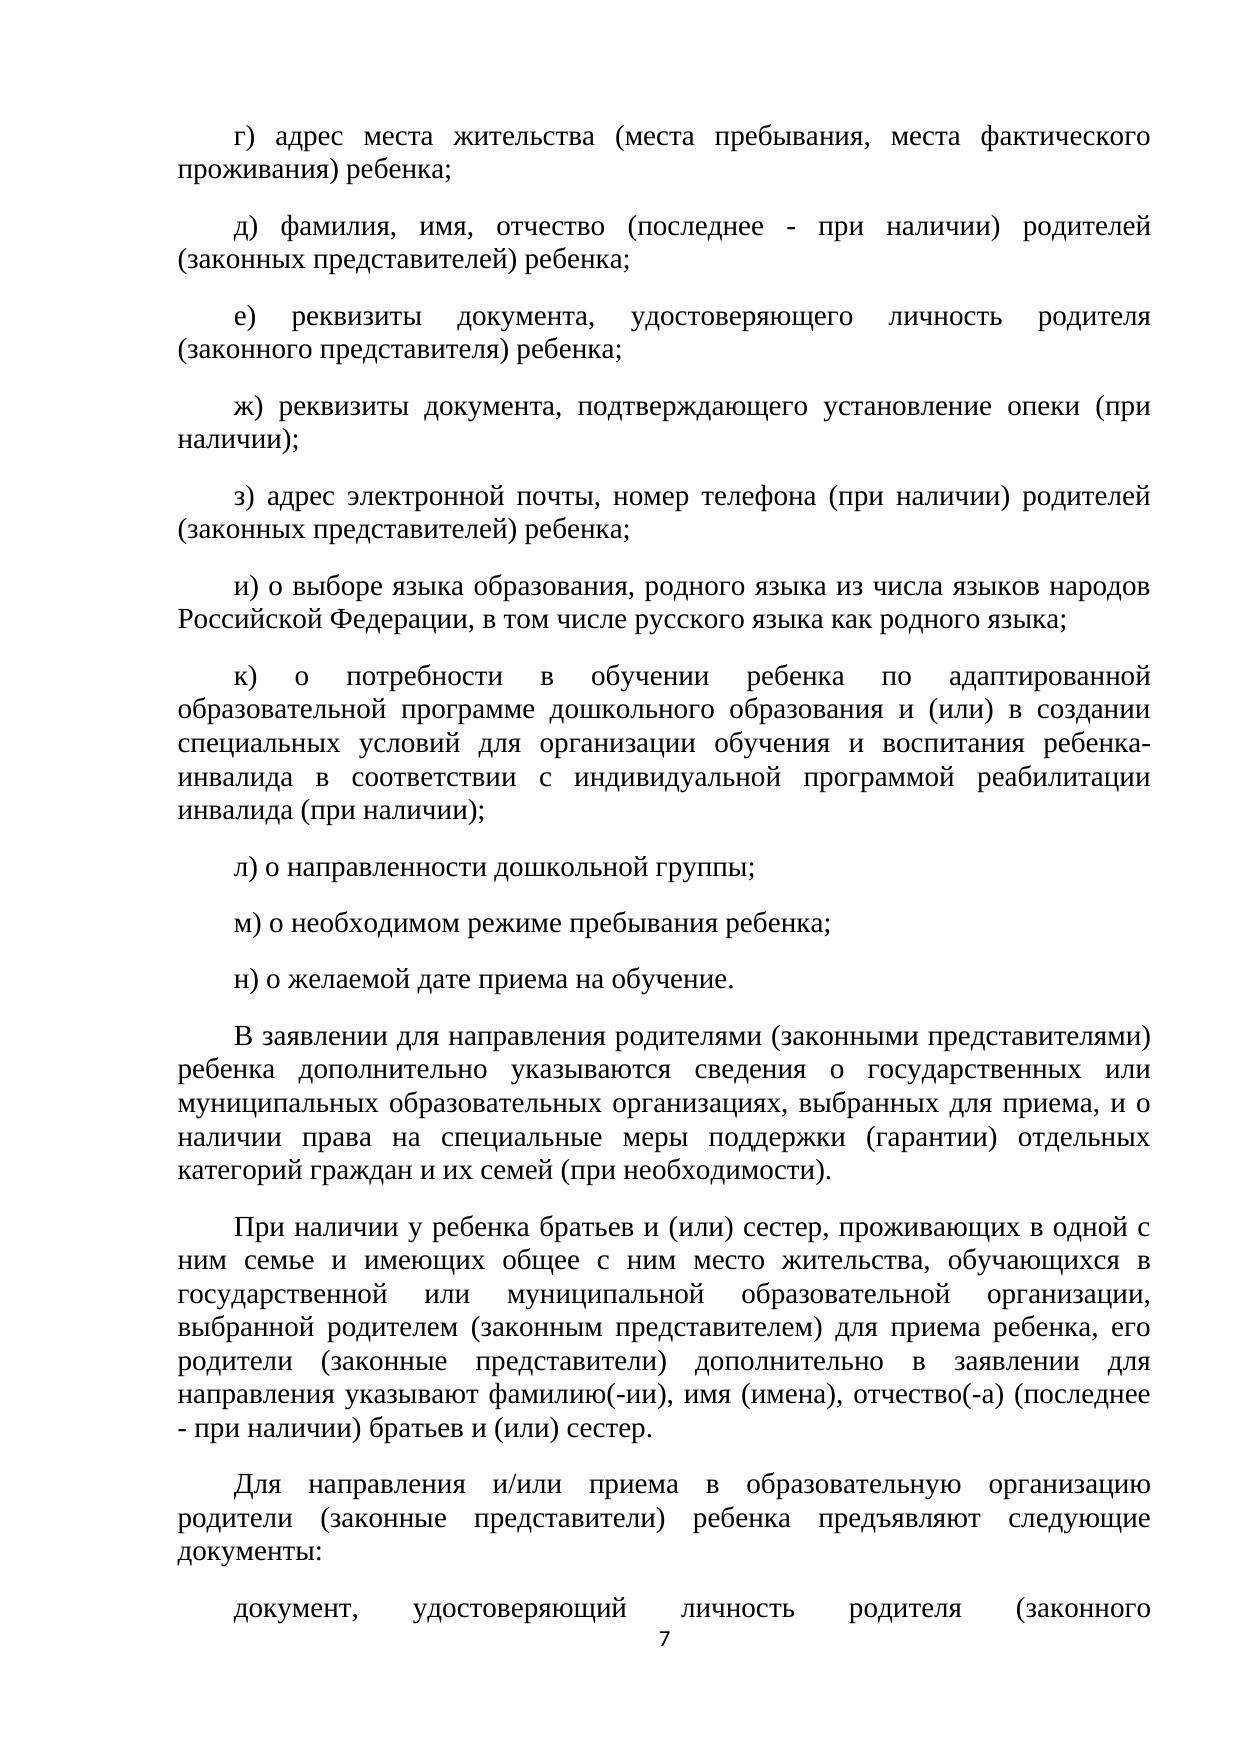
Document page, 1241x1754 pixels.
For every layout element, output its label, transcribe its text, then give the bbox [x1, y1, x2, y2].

text д) фамилия, имя, отчество (последнее - при наличии) родителей (законных представителей) ребенка; [177, 208, 1152, 275]
text е) реквизиты документа, удостоверяющего личность родителя (законного представителя) ребенка; [177, 298, 1152, 365]
text н) о желаемой дате приема на обучение. [177, 962, 1152, 995]
text При наличии у ребенка братьев и (или) сестер, проживающих в одной с ним семье и имеющих общее с ним место жительства, обучающихся в государственной или муниципальной образовательной организации, выбранной родителем (законным представителем) для приема ребенка, его родители (законные представители) дополнительно в заявлении для направления указывают фамилию(-ии), имя (имена), отчество(-а) (последнее - при наличии) братьев и (или) сестер. [177, 1209, 1152, 1443]
text г) адрес места жительства (места пребывания, места фактического проживания) ребенка; [177, 118, 1152, 185]
text к) о потребности в обучении ребенка по адаптированной образовательной программе дошкольного образования и (или) в создании специальных условий для организации обучения и воспитания ребенка-инвалида в соответствии с индивидуальной программой реабилитации инвалида (при наличии); [177, 658, 1152, 826]
text л) о направленности дошкольной группы; [177, 849, 1152, 882]
text м) о необходимом режиме пребывания ребенка; [177, 905, 1152, 939]
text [177, 1590, 1152, 1623]
text з) адрес электронной почты, номер телефона (при наличии) родителей (законных представителей) ребенка; [177, 478, 1152, 545]
text Для направления и/или приема в образовательную организацию родители (законные представители) ребенка предъявляют следующие документы: [177, 1466, 1152, 1567]
text и) о выборе языка образования, родного языка из числа языков народов Российской Федерации, в том числе русского языка как родного языка; [177, 568, 1152, 635]
text ж) реквизиты документа, подтверждающего установление опеки (при наличии); [177, 388, 1152, 455]
text В заявлении для направления родителями (законными представителями) ребенка дополнительно указываются сведения о государственных или муниципальных образовательных организациях, выбранных для приема, и о наличии права на специальные меры поддержки (гарантии) отдельных категорий граждан и их семей (при необходимости). [177, 1018, 1152, 1186]
